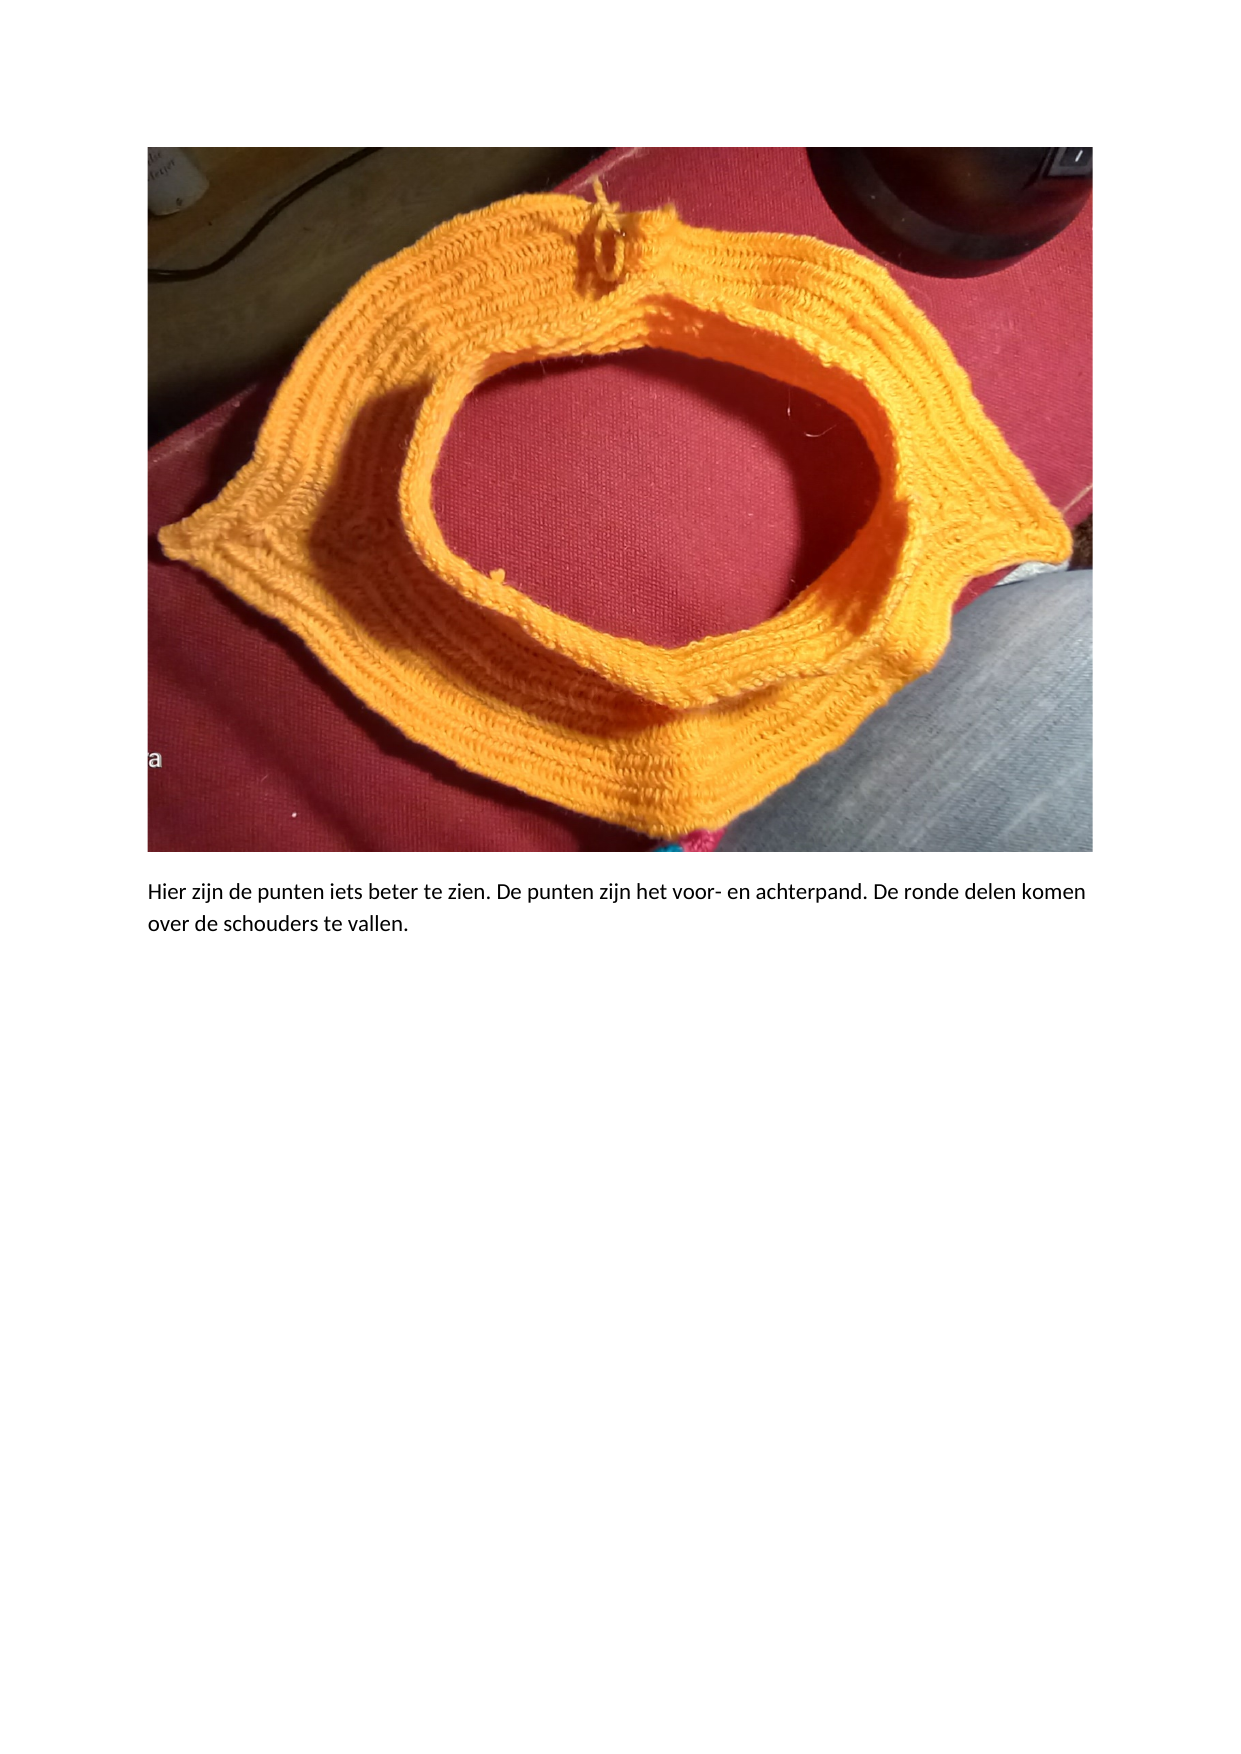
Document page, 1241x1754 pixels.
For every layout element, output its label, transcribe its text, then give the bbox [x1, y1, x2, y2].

text Hier zijn de punten iets beter te zien. De punten zijn het voor- en achterpand. De ronde delen komen over de schouders te vallen. [148, 877, 1093, 937]
picture [147, 147, 1093, 852]
